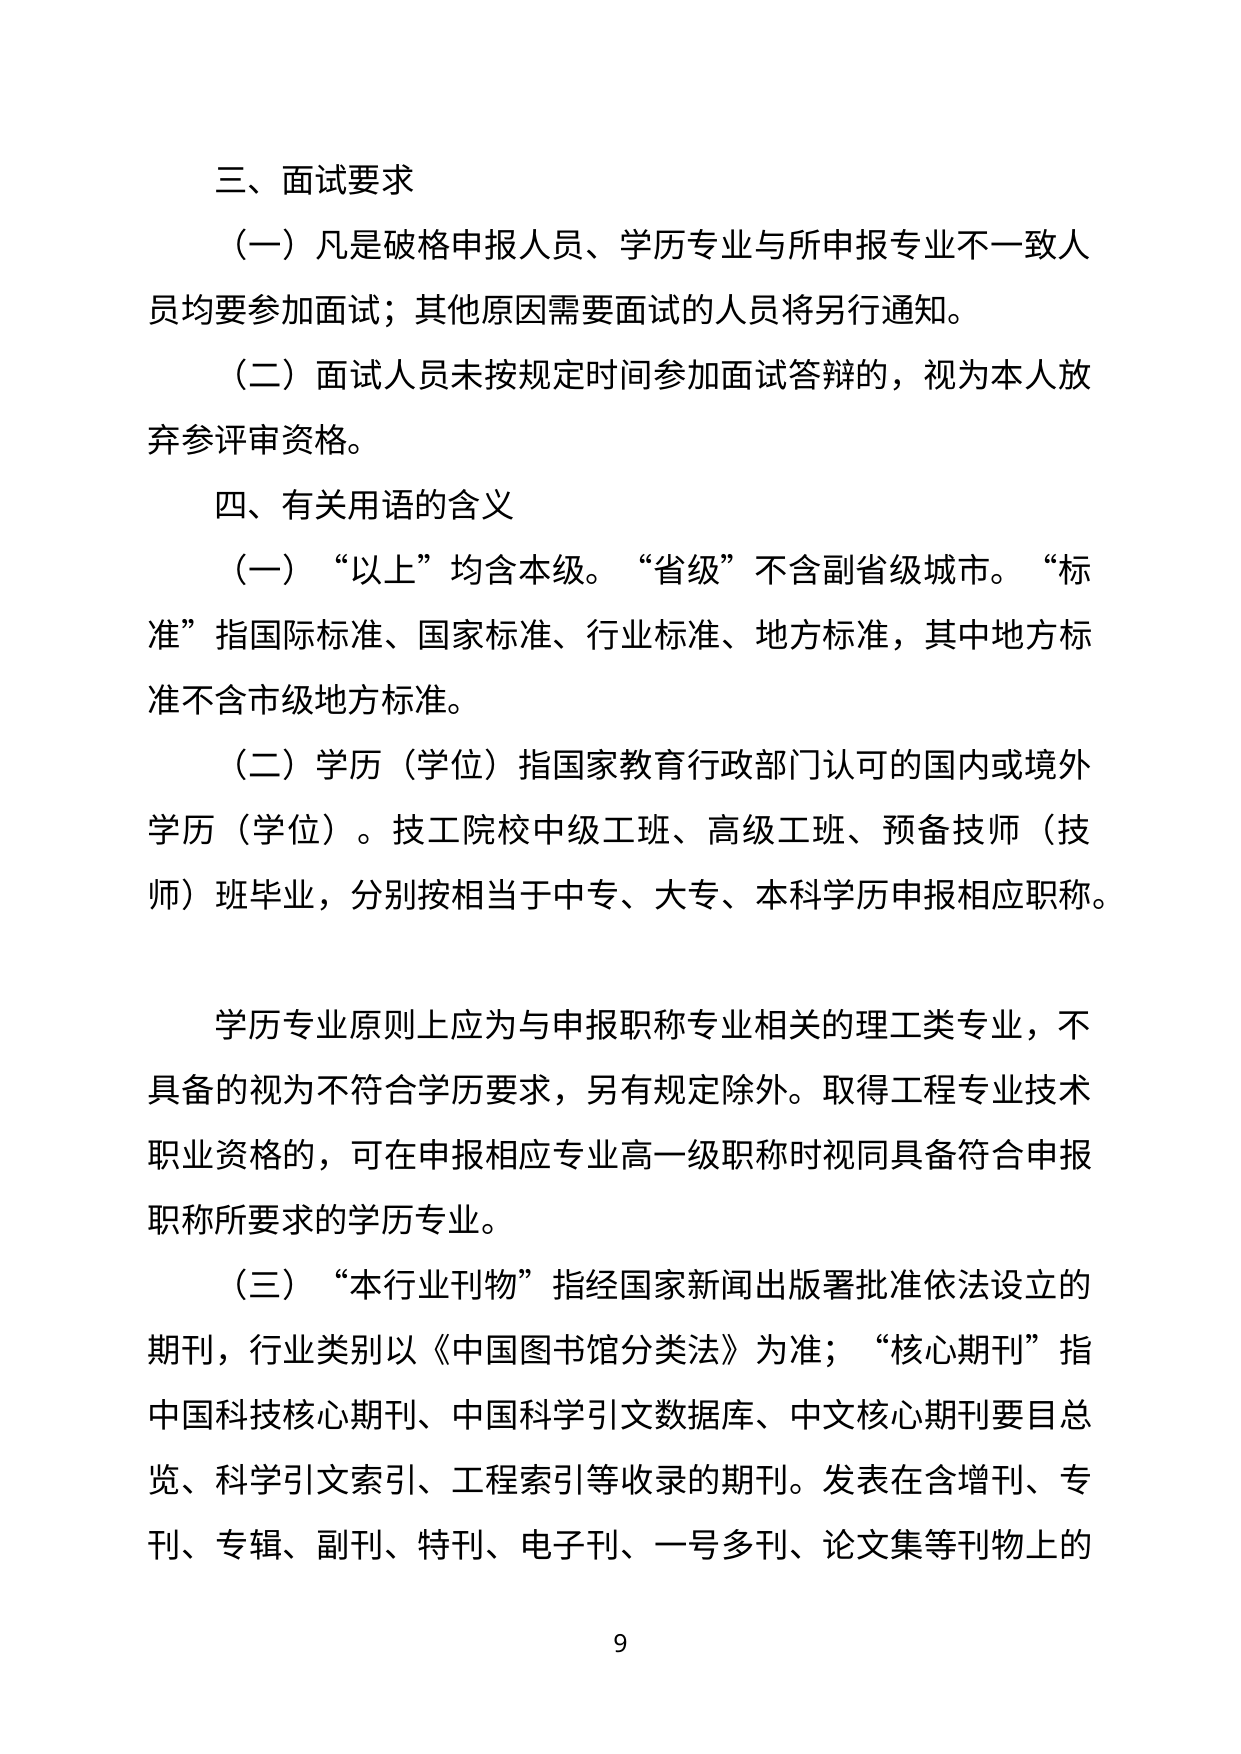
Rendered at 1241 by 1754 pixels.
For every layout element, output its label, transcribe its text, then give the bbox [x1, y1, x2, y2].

text （二）面试人员未按规定时间参加面试答辩的，视为本人放弃参评审资格。 [148, 341, 1093, 471]
text 学历专业原则上应为与申报职称专业相关的理工类专业，不具备的视为不符合学历要求，另有规定除外。取得工程专业技术职业资格的，可在申报相应专业高一级职称时视同具备符合申报职称所要求的学历专业。 [148, 991, 1093, 1251]
text （二）学历（学位）指国家教育行政部门认可的国内或境外学历（学位）。技工院校中级工班、高级工班、预备技师（技师）班毕业，分别按相当于中专、大专、本科学历申报相应职称。 [148, 731, 1093, 991]
text 三、面试要求 [148, 146, 1093, 211]
text （一）“以上”均含本级。“省级”不含副省级城市。“标准”指国际标准、国家标准、行业标准、地方标准，其中地方标准不含市级地方标准。 [148, 536, 1093, 731]
text （一）凡是破格申报人员、学历专业与所申报专业不一致人员均要参加面试；其他原因需要面试的人员将另行通知。 [148, 211, 1093, 341]
text 四、有关用语的含义 [148, 471, 1093, 536]
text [148, 1251, 1093, 1576]
